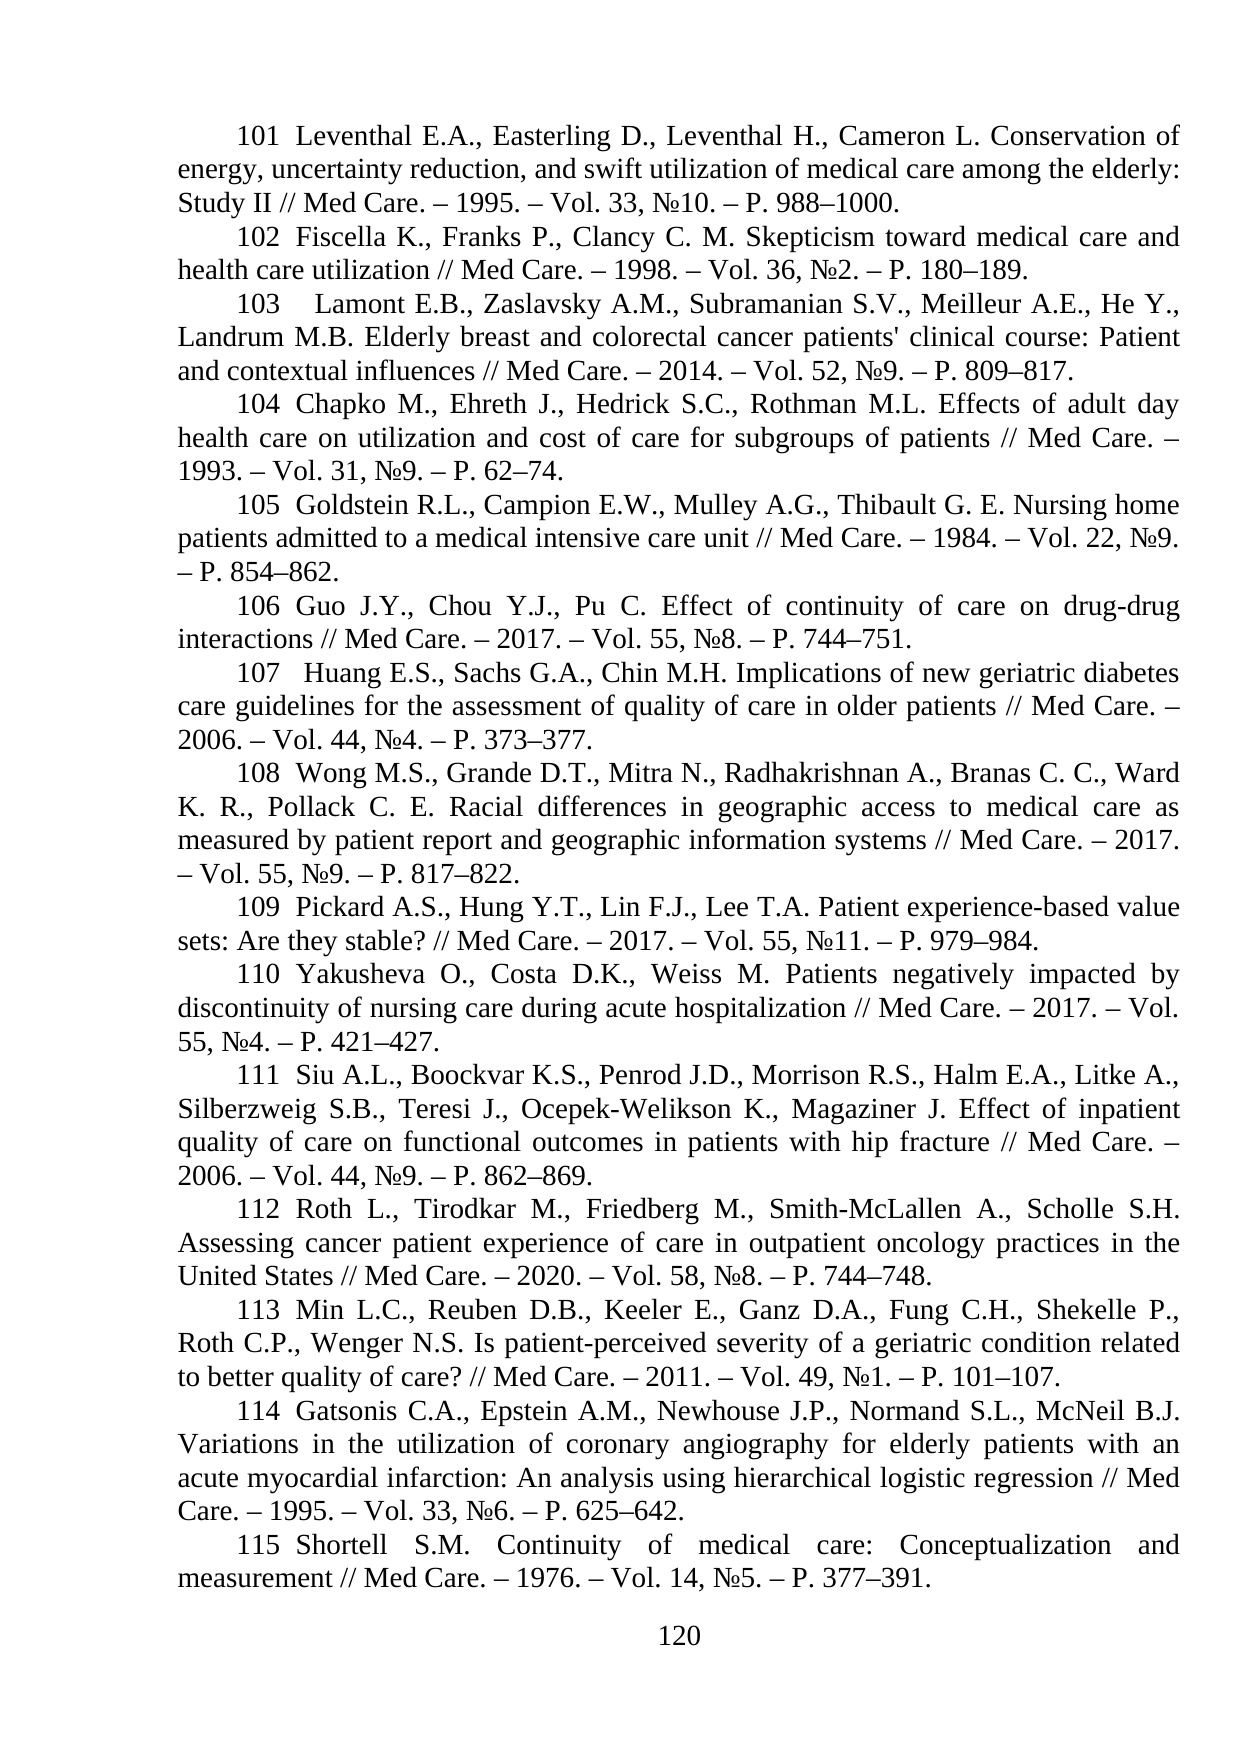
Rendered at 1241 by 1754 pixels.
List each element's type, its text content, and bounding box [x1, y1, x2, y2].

list Lamont E.B., Zaslavsky A.M., Subramanian S.V., Meilleur A.E., He Y., Landrum M.B. Elderly breast and colorectal cancer patients' clinical course: Patient and contextual influences // Med Care. – 2014. – Vol. 52, №9. – P. 809–817. [177, 286, 1181, 386]
list Goldstein R.L., Campion E.W., Mulley A.G., Thibault G. E. Nursing home patients admitted to a medical intensive care unit // Med Care. – 1984. – Vol. 22, №9. – P. 854–862. [177, 487, 1181, 588]
list Roth L., Tirodkar M., Friedberg M., Smith-McLallen A., Scholle S.H. Assessing cancer patient experience of care in outpatient oncology practices in the United States // Med Care. – 2020. – Vol. 58, №8. – P. 744–748. [177, 1191, 1181, 1292]
list Yakusheva O., Costa D.K., Weiss M. Patients negatively impacted by discontinuity of nursing care during acute hospitalization // Med Care. – 2017. – Vol. 55, №4. – P. 421–427. [177, 957, 1181, 1057]
list Guo J.Y., Chou Y.J., Pu C. Effect of continuity of care on drug-drug interactions // Med Care. – 2017. – Vol. 55, №8. – P. 744–751. [177, 588, 1181, 655]
list Gatsonis C.A., Epstein A.M., Newhouse J.P., Normand S.L., McNeil B.J. Variations in the utilization of coronary angiography for elderly patients with an acute myocardial infarction: An analysis using hierarchical logistic regression // Med Care. – 1995. – Vol. 33, №6. – P. 625–642. [177, 1393, 1181, 1527]
list Fiscella K., Franks P., Clancy C. M. Skepticism toward medical care and health care utilization // Med Care. – 1998. – Vol. 36, №2. – P. 180–189. [177, 219, 1181, 286]
list Pickard A.S., Hung Y.T., Lin F.J., Lee T.A. Patient experience-based value sets: Are they stable? // Med Care. – 2017. – Vol. 55, №11. – P. 979–984. [177, 889, 1181, 957]
list Siu A.L., Boockvar K.S., Penrod J.D., Morrison R.S., Halm E.A., Litke A., Silberzweig S.B., Teresi J., Ocepek-Welikson K., Magaziner J. Effect of inpatient quality of care on functional outcomes in patients with hip fracture // Med Care. – 2006. – Vol. 44, №9. – P. 862–869. [177, 1057, 1181, 1191]
list Wong M.S., Grande D.T., Mitra N., Radhakrishnan A., Branas C. C., Ward K. R., Pollack C. E. Racial differences in geographic access to medical care as measured by patient report and geographic information systems // Med Care. – 2017. – Vol. 55, №9. – P. 817–822. [177, 755, 1181, 889]
list Huang E.S., Sachs G.A., Chin M.H. Implications of new geriatric diabetes care guidelines for the assessment of quality of care in older patients // Med Care. – 2006. – Vol. 44, №4. – P. 373–377. [177, 655, 1181, 755]
list Leventhal E.A., Easterling D., Leventhal H., Cameron L. Conservation of energy, uncertainty reduction, and swift utilization of medical care among the elderly: Study II // Med Care. – 1995. – Vol. 33, №10. – P. 988–1000. [177, 118, 1181, 219]
list Min L.C., Reuben D.B., Keeler E., Ganz D.A., Fung C.H., Shekelle P., Roth C.P., Wenger N.S. Is patient-perceived severity of a geriatric condition related to better quality of care? // Med Care. – 2011. – Vol. 49, №1. – P. 101–107. [177, 1292, 1181, 1393]
list Chapko M., Ehreth J., Hedrick S.C., Rothman M.L. Effects of adult day health care on utilization and cost of care for subgroups of patients // Med Care. – 1993. – Vol. 31, №9. – P. 62–74. [177, 386, 1181, 487]
list Shortell S.M. Continuity of medical care: Conceptualization and measurement // Med Care. – 1976. – Vol. 14, №5. – P. 377–391. [177, 1527, 1181, 1594]
